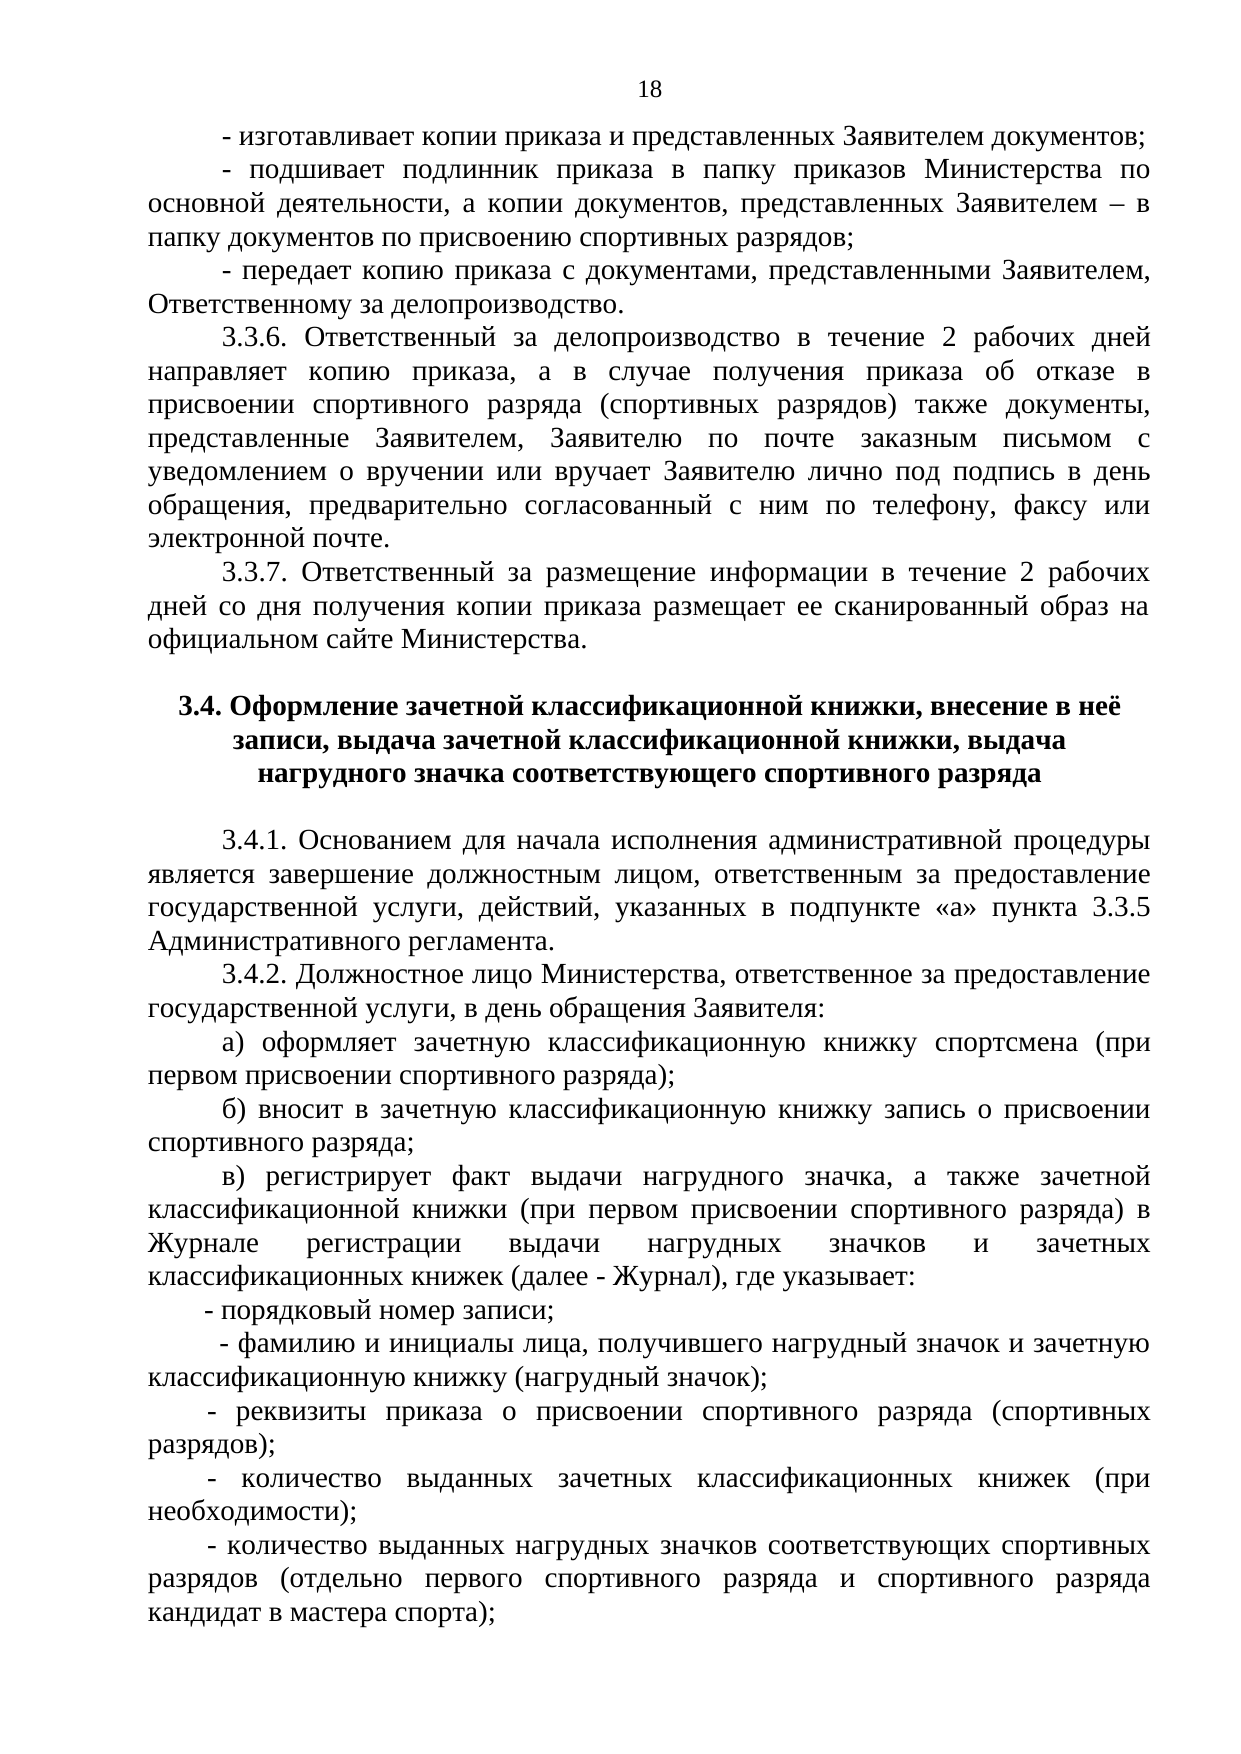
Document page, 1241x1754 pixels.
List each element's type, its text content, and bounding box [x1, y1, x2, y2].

text - количество выданных зачетных классификационных книжек (при необходимости); [148, 1460, 1152, 1527]
text 3.4. Оформление зачетной классификационной книжки, внесение в неё записи, выдача зачетной классификационной книжки, выдача [148, 688, 1152, 755]
text 3.3.7. Ответственный за размещение информации в течение 2 рабочих дней со дня получения копии приказа размещает ее сканированный образ на официальном сайте Министерства. [148, 554, 1151, 655]
text в) регистрирует факт выдачи нагрудного значка, а также зачетной классификационной книжки (при первом присвоении спортивного разряда) в Журнале регистрации выдачи нагрудных значков и зачетных классификационных книжек (далее - Журнал), где указывает: [148, 1158, 1152, 1292]
text б) вносит в зачетную классификационную книжку запись о присвоении спортивного разряда; [148, 1091, 1152, 1158]
text 3.3.6. Ответственный за делопроизводство в течение 2 рабочих дней направляет копию приказа, а в случае получения приказа об отказе в присвоении спортивного разряда (спортивных разрядов) также документы, представленные Заявителем, Заявителю по почте заказным письмом с уведомлением о вручении или вручает Заявителю лично под подпись в день обращения, предварительно согласованный с ним по телефону, факсу или электронной почте. [148, 319, 1152, 554]
text - фамилию и инициалы лица, получившего нагрудный значок и зачетную классификационную книжку (нагрудный значок); [148, 1326, 1152, 1393]
text 3.4.2. Должностное лицо Министерства, ответственное за предоставление государственной услуги, в день обращения Заявителя: [148, 957, 1152, 1024]
text - передает копию приказа с документами, представленными Заявителем, Ответственному за делопроизводство. [148, 252, 1152, 319]
text - порядковый номер записи; [148, 1292, 1152, 1326]
text - количество выданных нагрудных значков соответствующих спортивных разрядов (отдельно первого спортивного разряда и спортивного разряда кандидат в мастера спорта); [148, 1527, 1152, 1627]
text а) оформляет зачетную классификационную книжку спортсмена (при первом присвоении спортивного разряда); [148, 1024, 1152, 1091]
text - реквизиты приказа о присвоении спортивного разряда (спортивных разрядов); [148, 1393, 1152, 1460]
text нагрудного значка соответствующего спортивного разряда [148, 755, 1152, 789]
text 3.4.1. Основанием для начала исполнения административной процедуры является завершение должностным лицом, ответственным за предоставление государственной услуги, действий, указанных в подпункте «а» пункта 3.3.5 Административного регламента. [148, 822, 1152, 957]
text - изготавливает копии приказа и представленных Заявителем документов; [148, 118, 1152, 152]
text - подшивает подлинник приказа в папку приказов Министерства по основной деятельности, а копии документов, представленных Заявителем – в папку документов по присвоению спортивных разрядов; [148, 152, 1152, 252]
